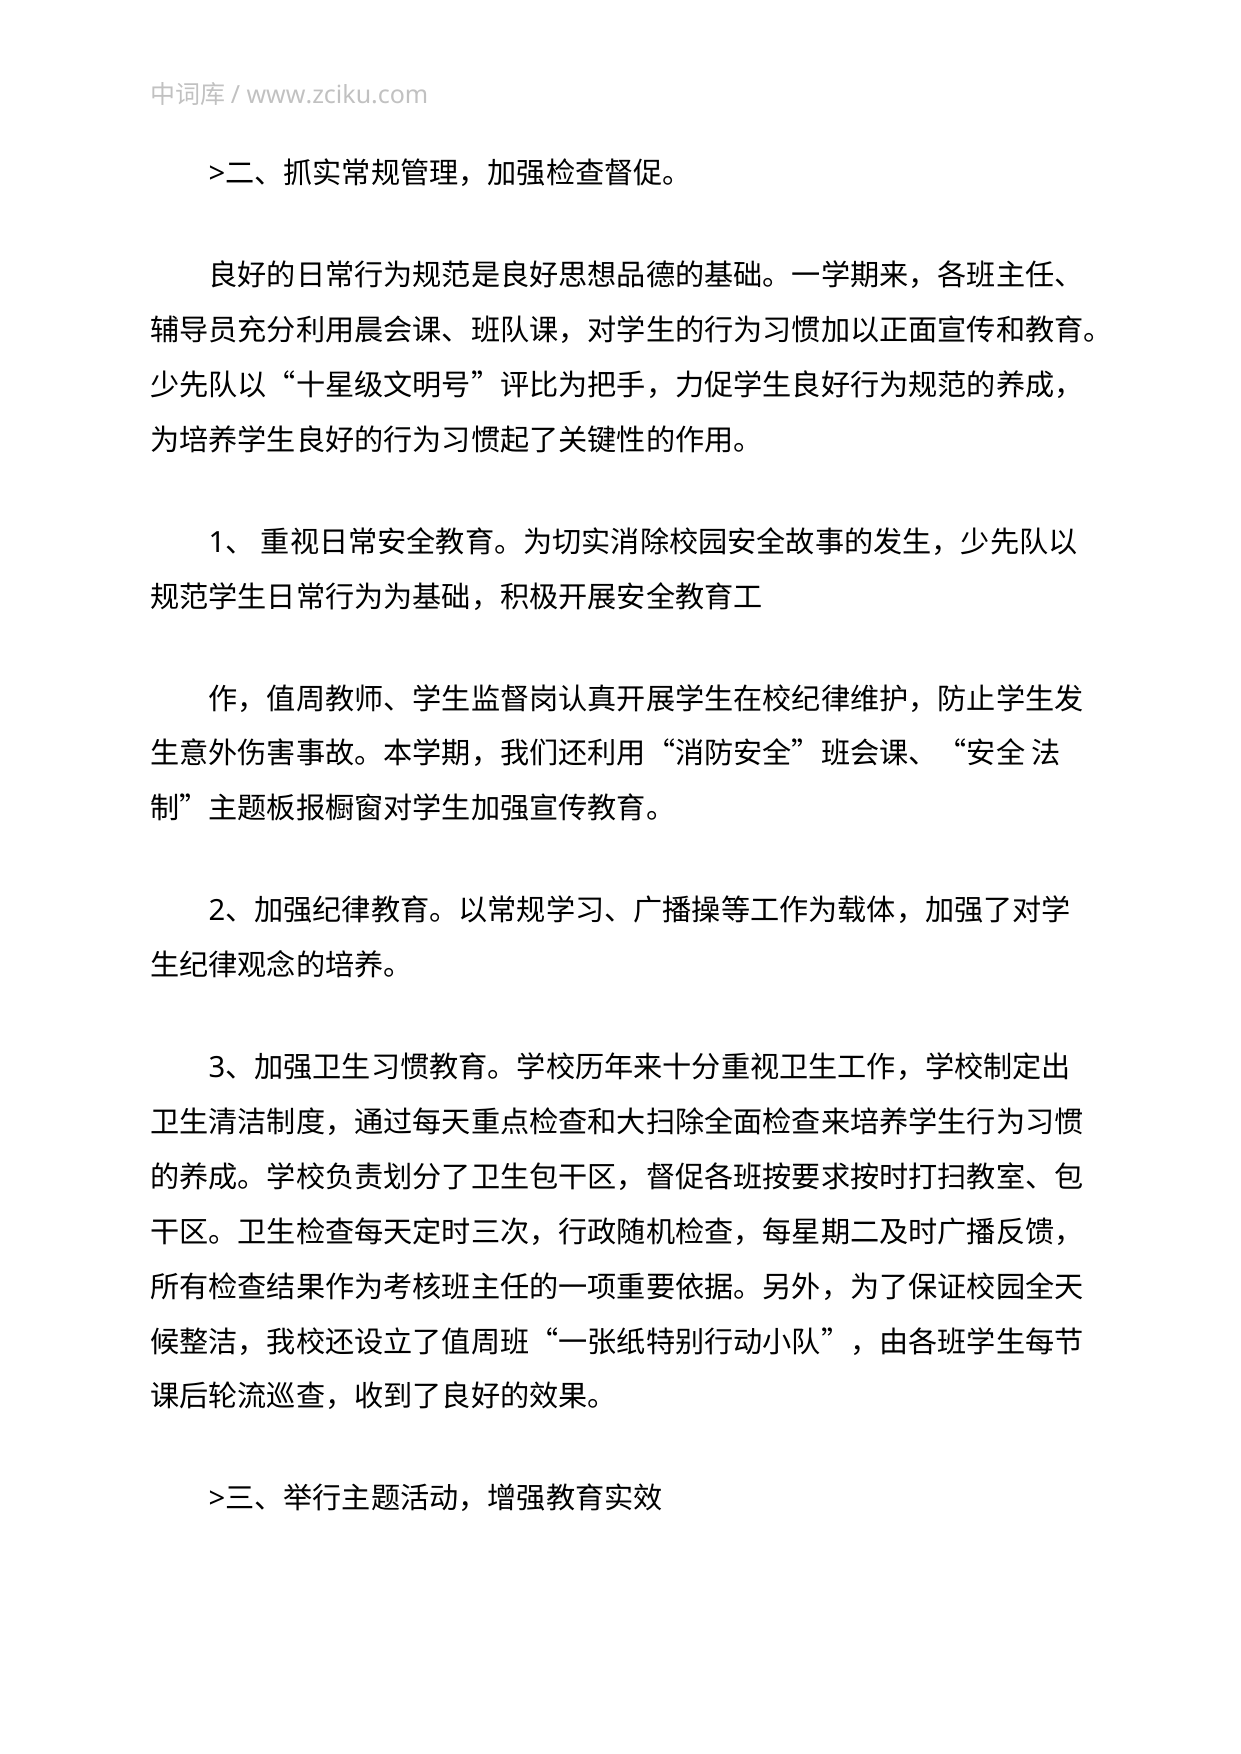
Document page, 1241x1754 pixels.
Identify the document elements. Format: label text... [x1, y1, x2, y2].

text >二、抓实常规管理，加强检查督促。 [150, 150, 1090, 192]
text >三、举行主题活动，增强教育实效 [150, 1475, 1090, 1517]
text 3、加强卫生习惯教育。学校历年来十分重视卫生工作，学校制定出卫生清洁制度，通过每天重点检查和大扫除全面检查来培养学生行为习惯的养成。学校负责划分了卫生包干区，督促各班按要求按时打扫教室、包干区。卫生检查每天定时三次，行政随机检查，每星期二及时广播反馈，所有检查结果作为考核班主任的一项重要依据。另外，为了保证校园全天候整洁，我校还设立了值周班“一张纸特别行动小队”，由各班学生每节课后轮流巡查，收到了良好的效果。 [150, 1043, 1090, 1415]
text 1、 重视日常安全教育。为切实消除校园安全故事的发生，少先队以规范学生日常行为为基础，积极开展安全教育工 [150, 518, 1090, 616]
text 作，值周教师、学生监督岗认真开展学生在校纪律维护，防止学生发生意外伤害事故。本学期，我们还利用“消防安全”班会课、“安全 法制”主题板报橱窗对学生加强宣传教育。 [150, 675, 1090, 827]
text 2、加强纪律教育。以常规学习、广播操等工作为载体，加强了对学生纪律观念的培养。 [150, 887, 1090, 984]
text 良好的日常行为规范是良好思想品德的基础。一学期来，各班主任、辅导员充分利用晨会课、班队课，对学生的行为习惯加以正面宣传和教育。少先队以“十星级文明号”评比为把手，力促学生良好行为规范的养成，为培养学生良好的行为习惯起了关键性的作用。 [150, 252, 1090, 459]
